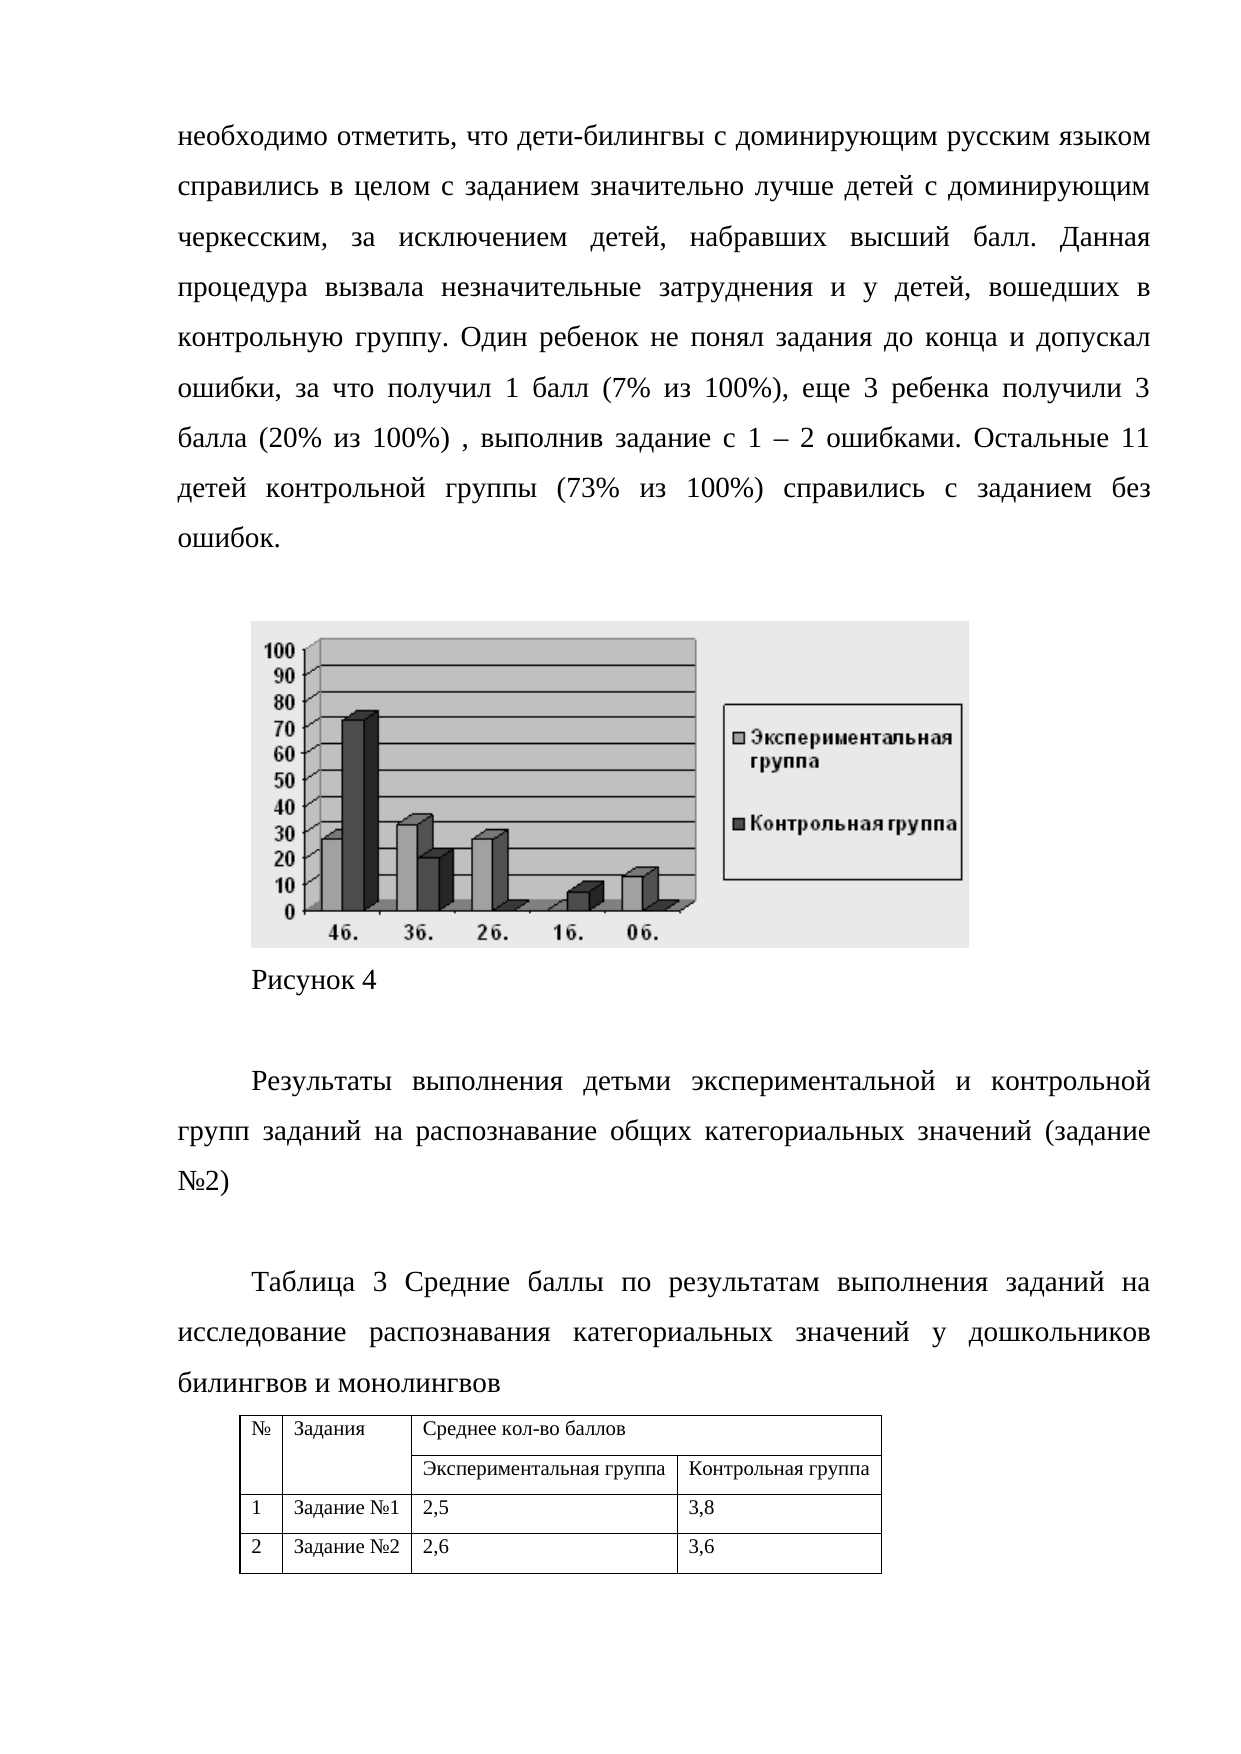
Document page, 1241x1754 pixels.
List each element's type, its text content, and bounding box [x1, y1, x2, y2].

table_header Среднее кол-во баллов [412, 1416, 881, 1454]
table_cell Задание №1 [283, 1495, 411, 1533]
table_header № [241, 1416, 282, 1494]
text Результаты выполнения детьми экспериментальной и контрольной групп заданий на распознавание общих категориальных значений (задание №2) [177, 1063, 1152, 1197]
text Таблица 3 Средние баллы по результатам выполнения заданий на исследование распознавания категориальных значений у дошкольников билингвов и монолингвов [177, 1264, 1152, 1398]
table_cell Контрольная группа [678, 1456, 881, 1494]
table_cell 2,6 [412, 1534, 677, 1573]
picture [251, 621, 969, 948]
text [177, 118, 1152, 554]
text Рисунок 4 [177, 962, 1152, 996]
table_cell 2 [241, 1534, 282, 1573]
table_cell 3,6 [678, 1534, 881, 1573]
table_cell Задание №2 [283, 1534, 411, 1573]
table_cell 3,8 [678, 1495, 881, 1533]
table_header Задания [283, 1416, 411, 1494]
table_cell 2,5 [412, 1495, 677, 1533]
table_cell 1 [241, 1495, 282, 1533]
table_cell Экспериментальная группа [412, 1456, 677, 1494]
